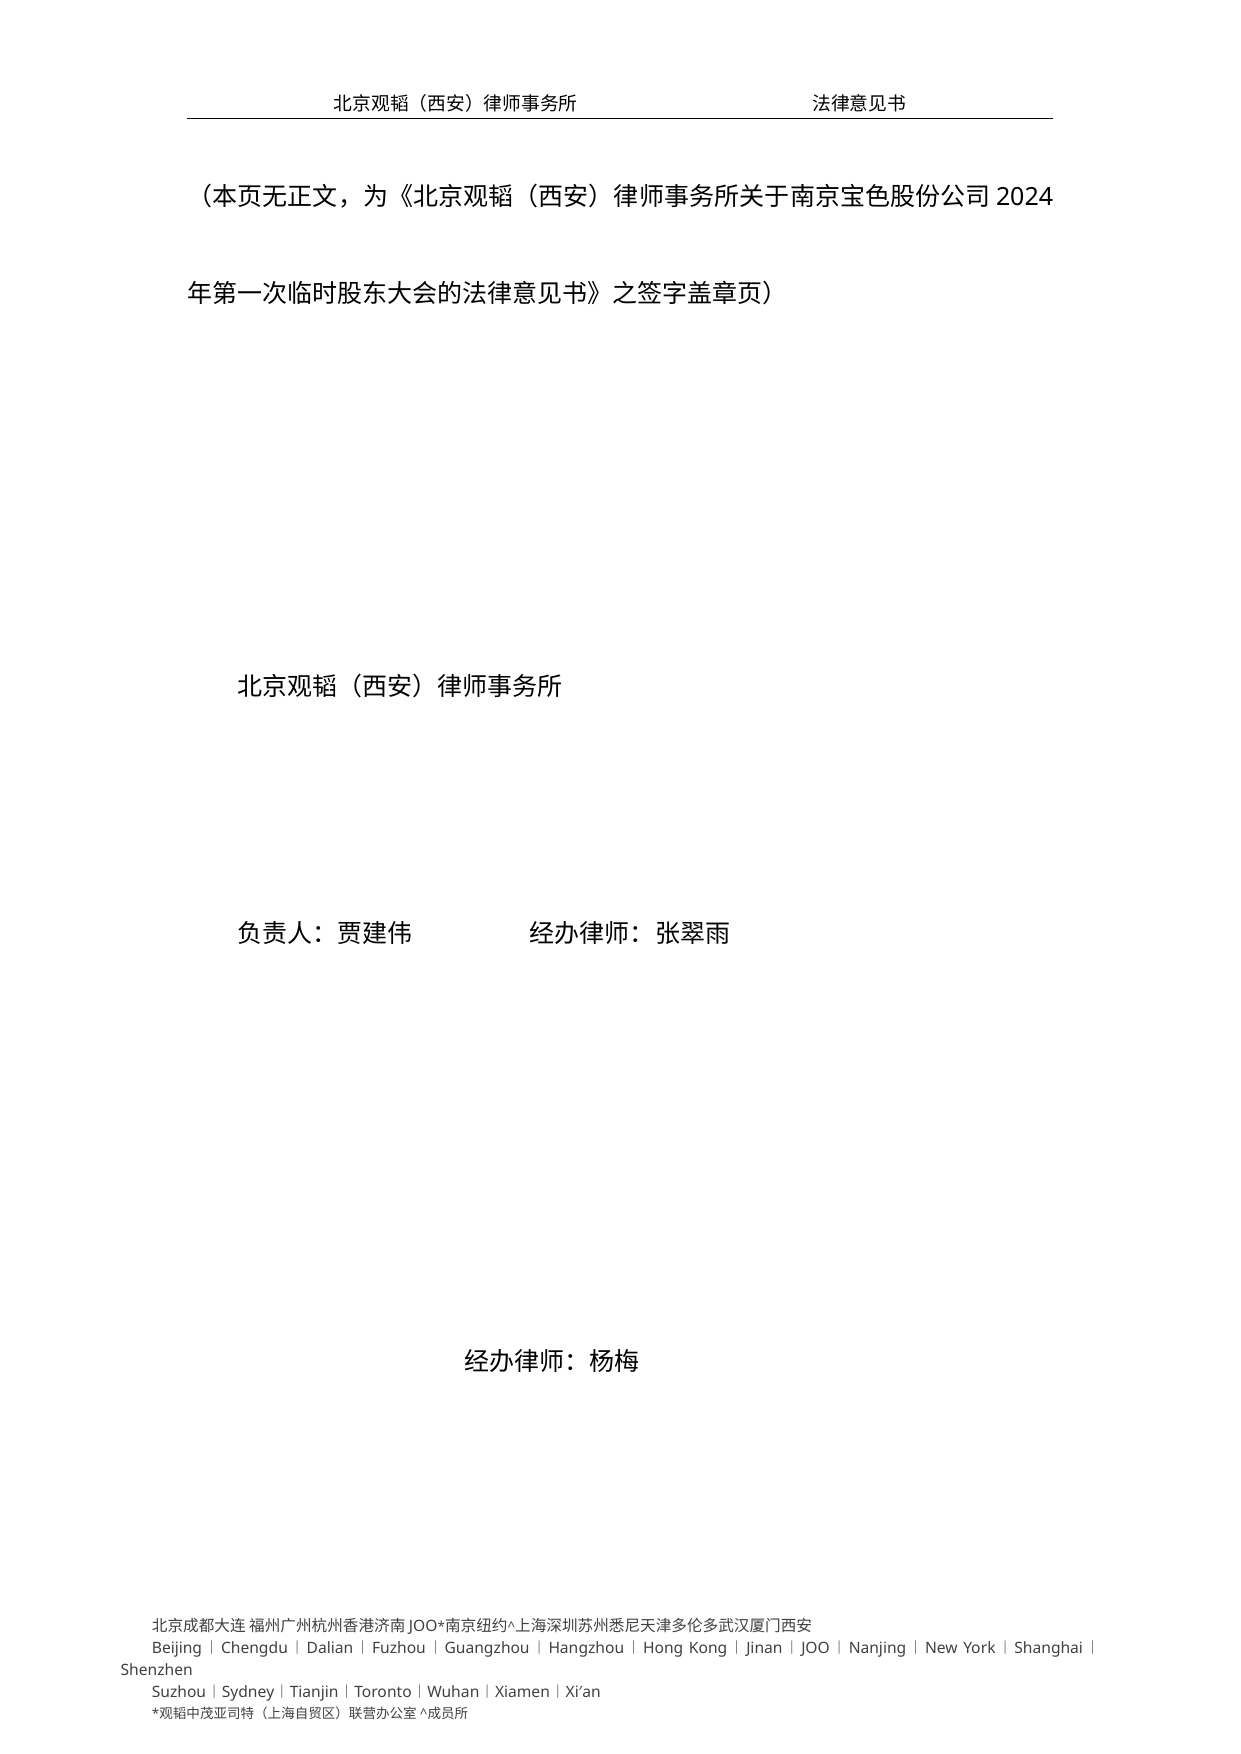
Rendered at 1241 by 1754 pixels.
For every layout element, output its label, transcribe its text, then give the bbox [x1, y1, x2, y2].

text 经办律师：杨梅 [187, 1327, 1053, 1392]
text （本页无正文，为《北京观韬（西安）律师事务所关于南京宝色股份公司2024年第一次临时股东大会的法律意见书》之签字盖章页） [187, 162, 1053, 324]
text 北京观韬（西安）律师事务所 [187, 652, 1053, 717]
text 负责人：贾建伟 经办律师：张翠雨 [187, 899, 1053, 964]
